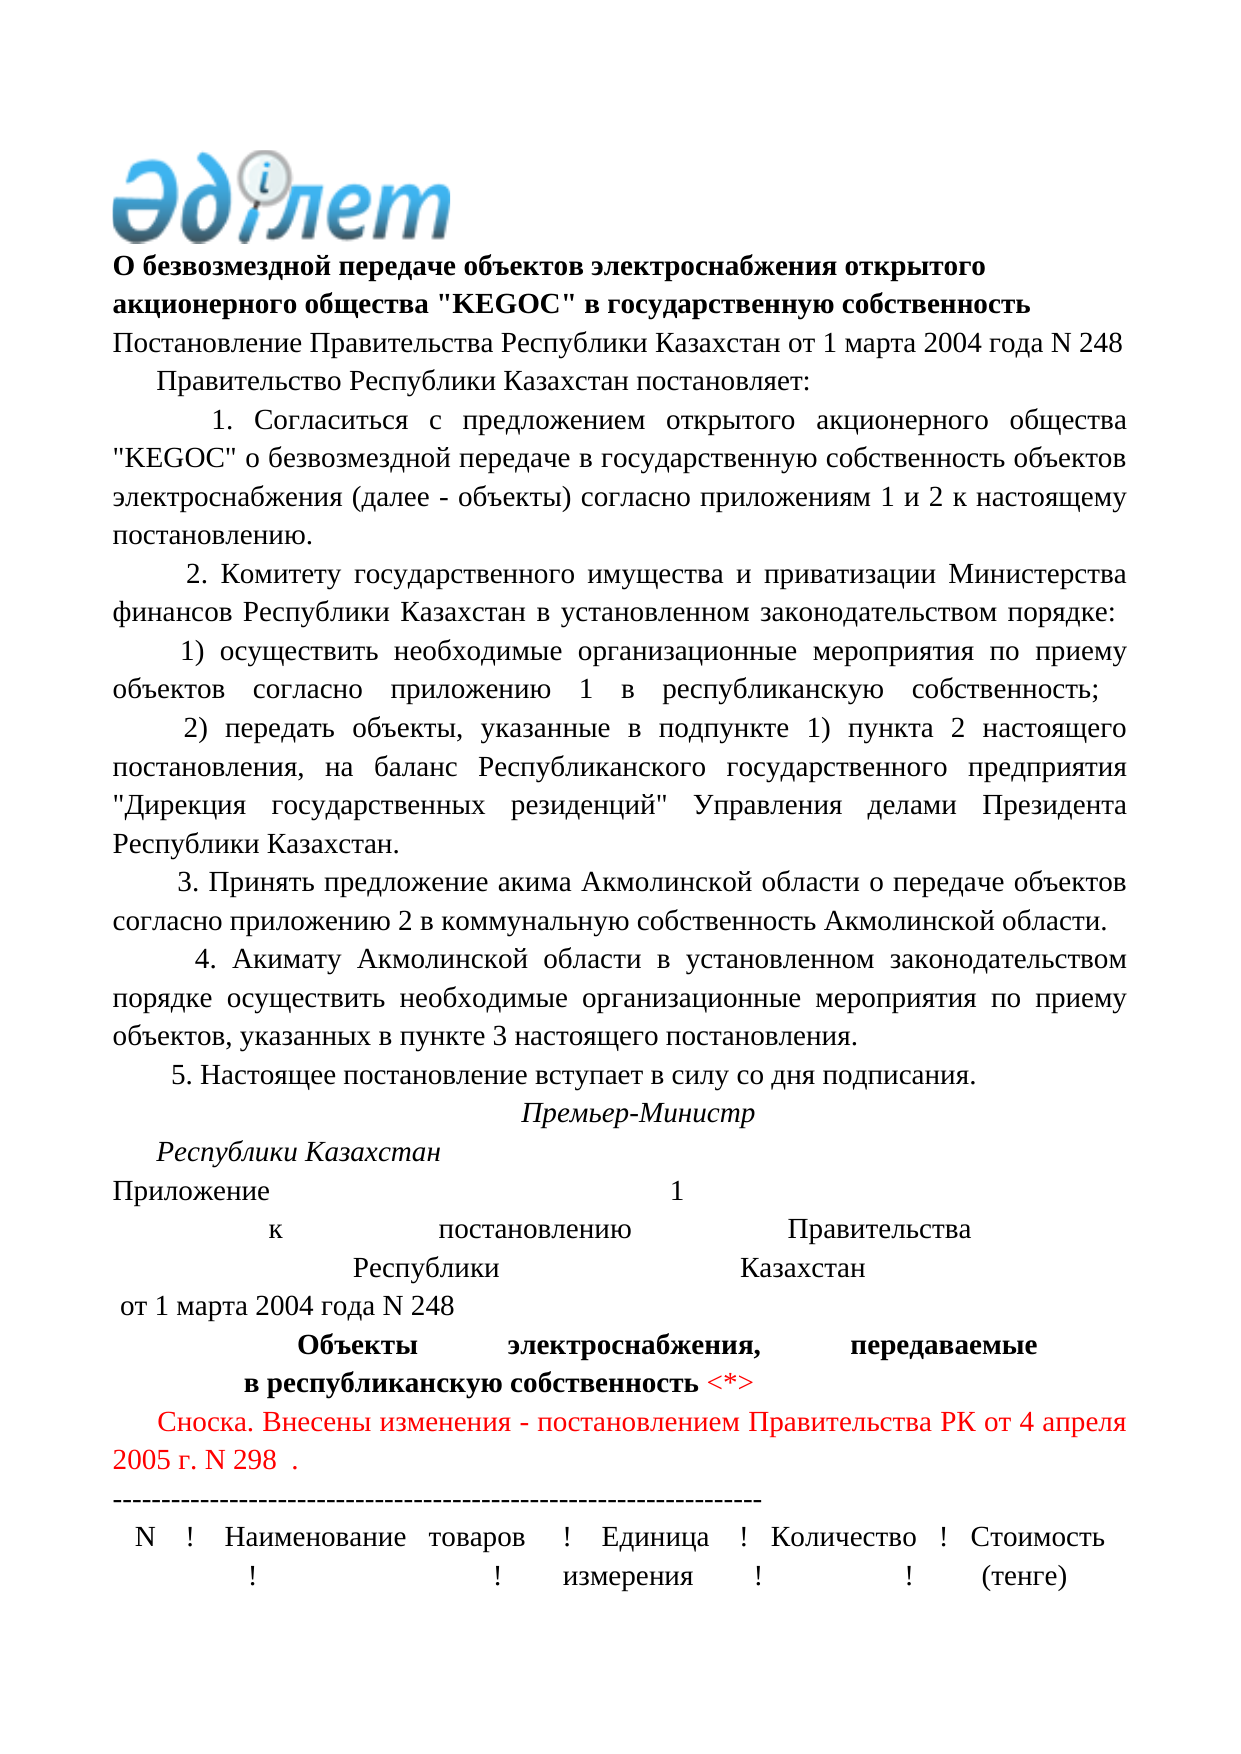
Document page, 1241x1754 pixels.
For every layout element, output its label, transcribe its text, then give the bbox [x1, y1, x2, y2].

text Сноска. Внесены изменения - постановлением Правительства РК от 4 апреля 2005 г. N 298 . [112, 1404, 1128, 1476]
text Премьер-Министр Республики Казахстан [112, 1096, 1128, 1168]
picture [112, 150, 451, 244]
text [112, 1481, 1128, 1592]
text 3. Принять предложение акима Акмолинской области о передаче объектов согласно приложению 2 в коммунальную собственность Акмолинской области. [112, 864, 1128, 936]
text Объекты электроснабжения, передаваемые в республиканскую собственность <*> [112, 1327, 1128, 1399]
text Правительство Республики Казахстан постановляет: [112, 363, 1128, 397]
text 4. Акимату Акмолинской области в установленном законодательством порядке осуществить необходимые организационные мероприятия по приему объектов, указанных в пункте 3 настоящего постановления. [112, 941, 1128, 1052]
text 1. Согласиться с предложением открытого акционерного общества "KEGOC" о безвозмездной передаче в государственную собственность объектов электроснабжения (далее - объекты) согласно приложениям 1 и 2 к настоящему постановлению. [112, 402, 1128, 551]
text 2. Комитету государственного имущества и приватизации Министерства финансов Республики Казахстан в установленном законодательством порядке: 1) осуществить необходимые организационные мероприятия по приему объектов согласно приложению 1 в республиканскую собственность; 2) передать объекты, указанные в подпункте 1) пункта 2 настоящего постановления, на баланс Республиканского государственного предприятия "Дирекция государственных резиденций" Управления делами Президента Республики Казахстан. [112, 556, 1128, 859]
text Приложение 1 к постановлению Правительства Республики Казахстан от 1 марта 2004 года N 248 [112, 1173, 1128, 1322]
text 5. Настоящее постановление вступает в силу со дня подписания. [112, 1057, 1128, 1091]
text О безвозмездной передаче объектов электроснабжения открытого акционерного общества "KEGOC" в государственную собственность [112, 248, 1128, 320]
text Постановление Правительства Республики Казахстан от 1 марта 2004 года N 248 [112, 325, 1128, 358]
